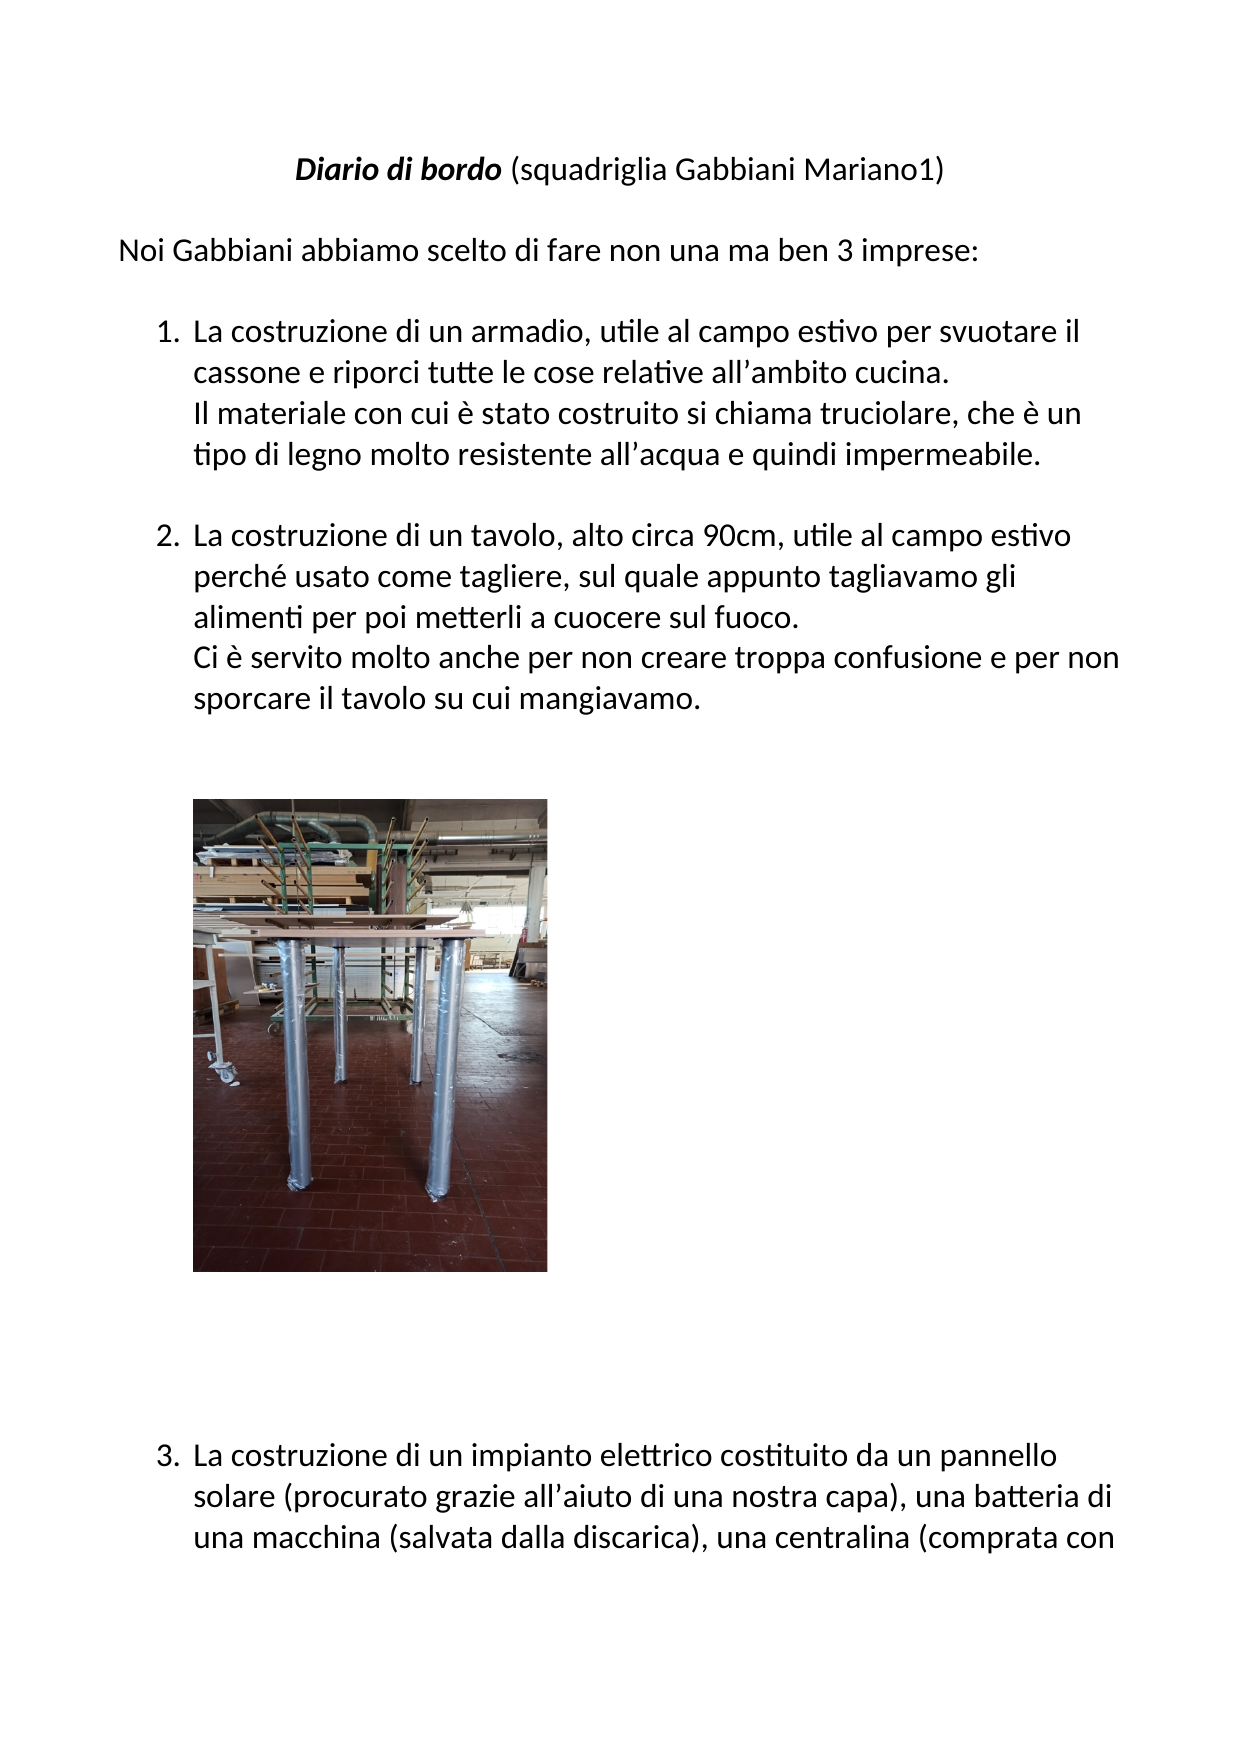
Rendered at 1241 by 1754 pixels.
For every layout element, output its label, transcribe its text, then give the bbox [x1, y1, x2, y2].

picture [193, 799, 548, 1272]
list Il materiale con cui è stato costruito si chiama truciolare, che è un tipo di legno molto resistente all’acqua e quindi impermeabile. [193, 392, 1122, 473]
list La costruzione di un armadio, utile al campo estivo per svuotare il cassone e riporci tutte le cose relative all’ambito cucina. [156, 311, 1122, 392]
list Ci è servito molto anche per non creare troppa confusione e per non sporcare il tavolo su cui mangiavamo. [193, 636, 1122, 718]
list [156, 1434, 1122, 1556]
text Noi Gabbiani abbiamo scelto di fare non una ma ben 3 imprese: [118, 229, 1122, 270]
list La costruzione di un tavolo, alto circa 90cm, utile al campo estivo perché usato come tagliere, sul quale appunto tagliavamo gli alimenti per poi metterli a cuocere sul fuoco. [156, 514, 1122, 636]
text Diario di bordo (squadriglia Gabbiani Mariano1) [118, 148, 1122, 188]
